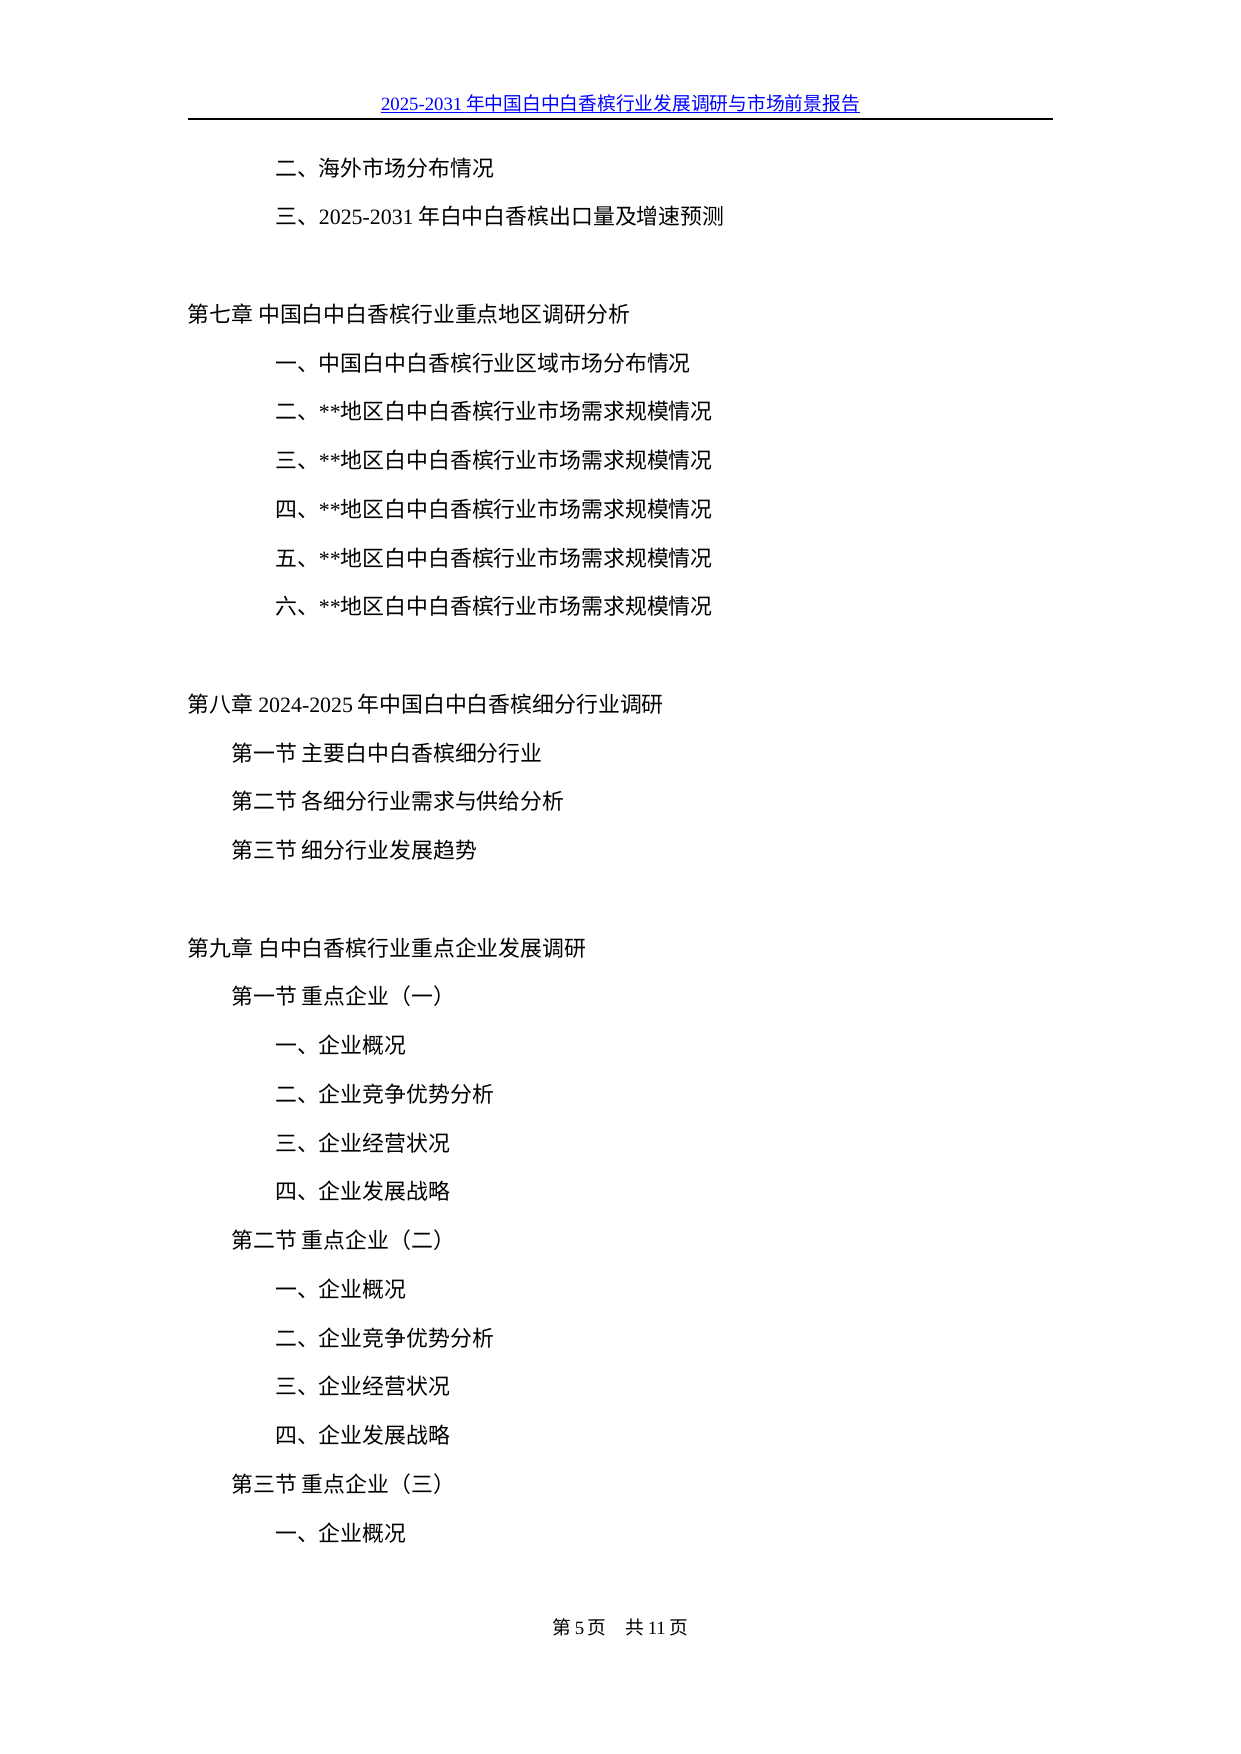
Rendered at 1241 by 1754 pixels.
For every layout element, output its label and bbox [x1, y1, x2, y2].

text [187, 150, 1053, 1548]
